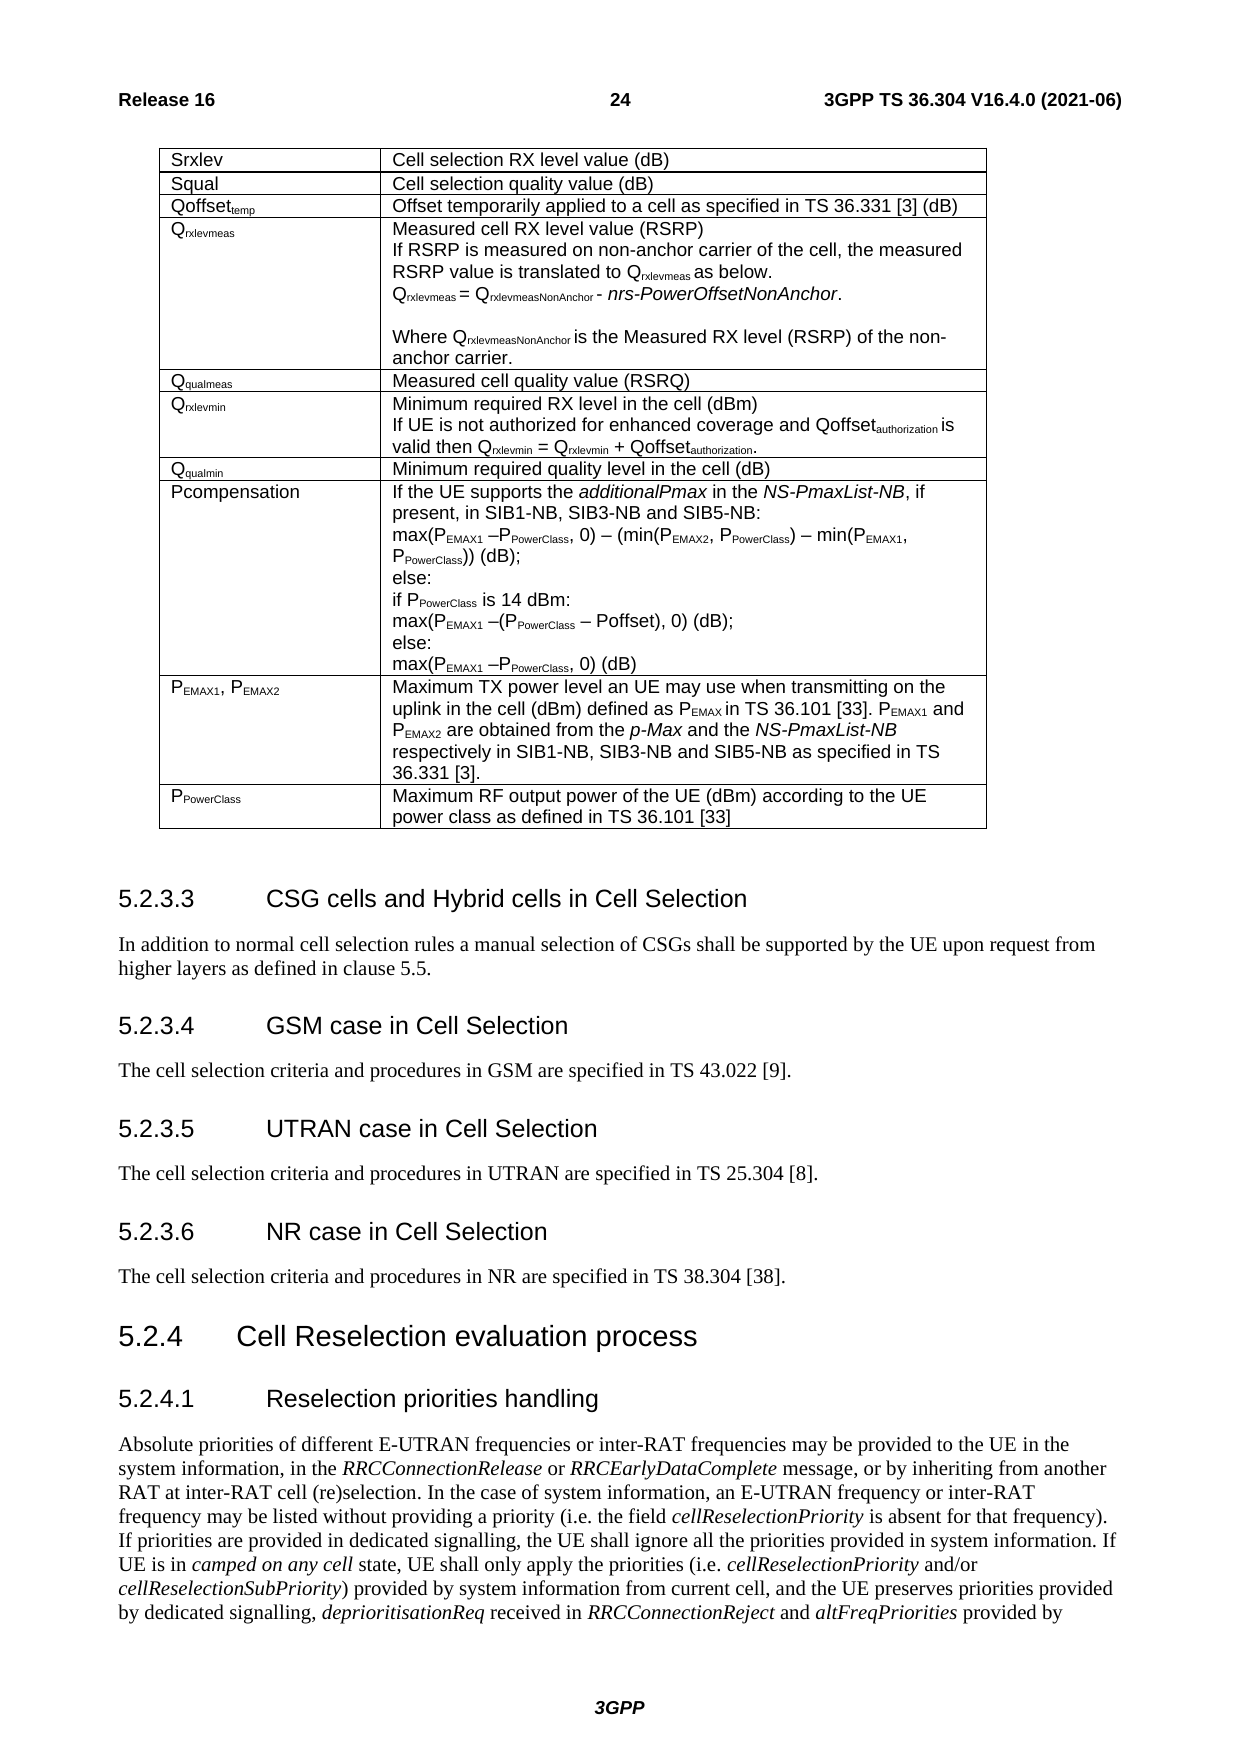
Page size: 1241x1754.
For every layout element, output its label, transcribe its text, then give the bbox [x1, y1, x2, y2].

table_cell Cell selection quality value (dB) [381, 173, 986, 194]
table_cell Measured cell quality value (RSRQ) [381, 370, 986, 391]
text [118, 1432, 1122, 1624]
text The cell selection criteria and procedures in NR are specified in TS 38.304 [38]. [118, 1264, 1122, 1288]
table_cell Minimum required RX level in the cell (dBm) If UE is not authorized for enhanced coverage and Qoffsetauthorization is valid then Qrxlevmin = Qrxlevmin + Qoffsetauthorization. [381, 392, 986, 457]
table_cell Qqualmeas [160, 370, 380, 391]
subtitle 5.2.3.6 NR case in Cell Selection [118, 1217, 1122, 1245]
table_cell Measured cell RX level value (RSRP) If RSRP is measured on non-anchor carrier of the cell, the measured RSRP value is translated to Qrxlevmeas as below. Qrxlevmeas = QrxlevmeasNonAnchor - nrs-PowerOffsetNonAnchor. Where QrxlevmeasNonAnchor is the Measured RX level (RSRP) of the non-anchor carrier. [381, 218, 986, 369]
subtitle 5.2.3.4 GSM case in Cell Selection [118, 1011, 1122, 1040]
subtitle 5.2.4.1 Reselection priorities handling [118, 1384, 1122, 1413]
table_cell Qqualmin [160, 458, 380, 479]
text The cell selection criteria and procedures in UTRAN are specified in TS 25.304 [8]. [118, 1161, 1122, 1185]
table_cell Pcompensation [160, 481, 380, 675]
subtitle 5.2.3.3 CSG cells and Hybrid cells in Cell Selection [118, 884, 1122, 913]
table_cell Qoffsettemp [160, 195, 380, 217]
subtitle 5.2.3.5 UTRAN case in Cell Selection [118, 1114, 1122, 1142]
table_header Cell selection RX level value (dB) [381, 149, 986, 171]
table_cell Qrxlevmeas [160, 218, 380, 369]
table_cell Maximum TX power level an UE may use when transmitting on the uplink in the cell (dBm) defined as PEMAX in TS 36.101 [33]. PEMAX1 and PEMAX2 are obtained from the p-Max and the NS-PmaxList-NB respectively in SIB1-NB, SIB3-NB and SIB5-NB as specified in TS 36.331 [3]. [381, 676, 986, 783]
subtitle 5.2.4 Cell Reselection evaluation process [118, 1319, 1122, 1353]
text In addition to normal cell selection rules a manual selection of CSGs shall be supported by the UE upon request from higher layers as defined in clause 5.5. [118, 932, 1122, 980]
table_cell Maximum RF output power of the UE (dBm) according to the UE power class as defined in TS 36.101 [33] [381, 785, 986, 828]
table_cell PEMAX1, PEMAX2 [160, 676, 380, 783]
table_cell If the UE supports the additionalPmax in the NS-PmaxList-NB, if present, in SIB1-NB, SIB3-NB and SIB5-NB: max(PEMAX1 –PPowerClass, 0) – (min(PEMAX2, PPowerClass) – min(PEMAX1, PPowerClass)) (dB); else: if PPowerClass is 14 dBm: max(PEMAX1 –(PPowerClass – Poffset), 0) (dB); else: max(PEMAX1 –PPowerClass, 0) (dB) [381, 481, 986, 675]
table_cell Qrxlevmin [160, 392, 380, 457]
table_cell PPowerClass [160, 785, 380, 828]
table_header Srxlev [160, 149, 380, 171]
table_cell Offset temporarily applied to a cell as specified in TS 36.331 [3] (dB) [381, 195, 986, 217]
table_cell Minimum required quality level in the cell (dB) [381, 458, 986, 479]
table_cell Squal [160, 173, 380, 194]
text The cell selection criteria and procedures in GSM are specified in TS 43.022 [9]. [118, 1058, 1122, 1082]
